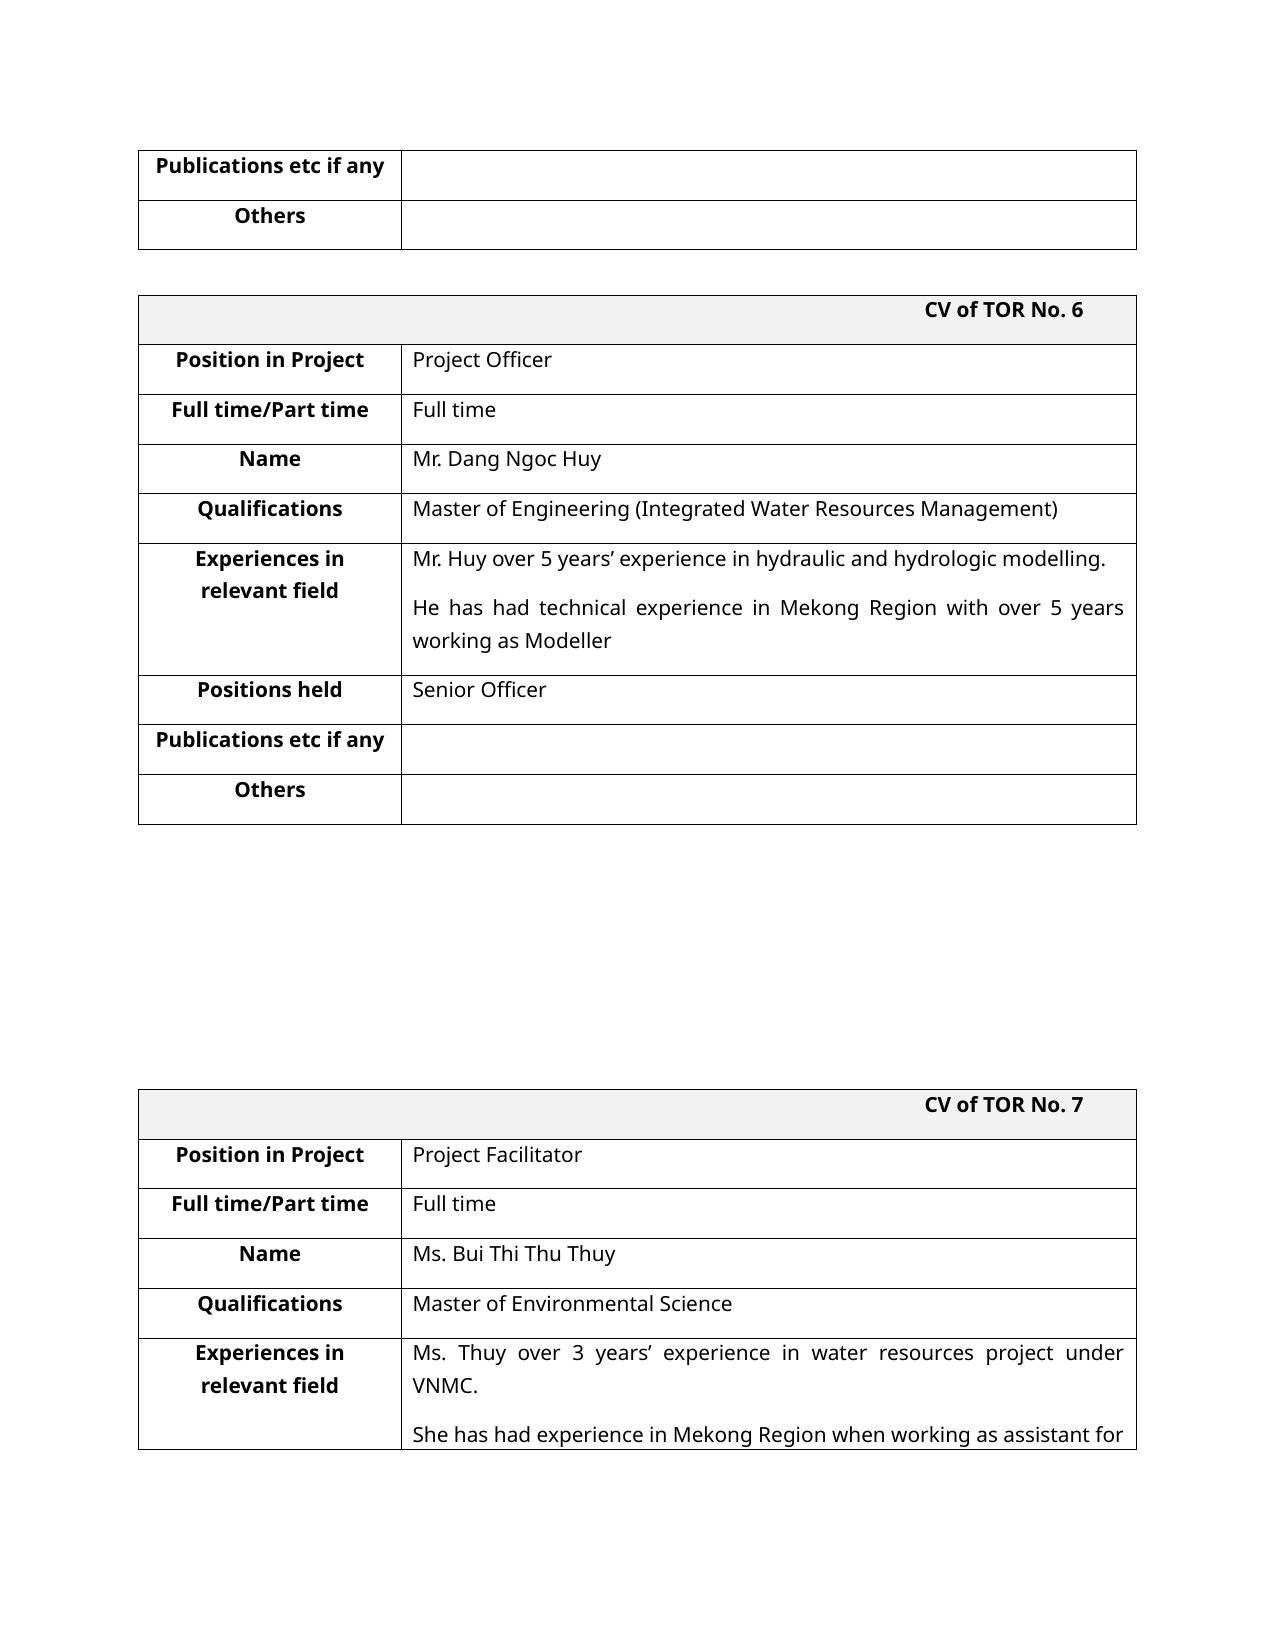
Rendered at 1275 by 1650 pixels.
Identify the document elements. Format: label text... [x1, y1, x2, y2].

table_cell [402, 151, 1136, 200]
table_cell Full time/Part time [139, 395, 401, 443]
table_cell Others [139, 775, 401, 823]
table_cell Others [139, 201, 401, 249]
table_header CV of TOR No. 6 [139, 296, 1136, 344]
table_cell Mr. Huy over 5 years’ experience in hydraulic and hydrologic modelling. He has had technical experience in Mekong Region with over 5 years working as Modeller [402, 544, 1136, 674]
table_cell [402, 725, 1136, 774]
table_cell Mr. Dang Ngoc Huy [402, 445, 1136, 493]
table_cell Name [139, 1239, 401, 1288]
table_cell [402, 775, 1136, 823]
table_cell Qualifications [139, 1289, 401, 1337]
table_cell Full time [402, 1189, 1136, 1238]
table_cell Full time/Part time [139, 1189, 401, 1238]
table_cell Publications etc if any [139, 725, 401, 774]
table_cell Ms. Bui Thi Thu Thuy [402, 1239, 1136, 1288]
table_cell Full time [402, 395, 1136, 443]
table_cell Qualifications [139, 494, 401, 543]
table_cell Senior Officer [402, 676, 1136, 724]
table_cell Experiences in relevant field [139, 544, 401, 674]
table_cell Position in Project [139, 1140, 401, 1188]
table_cell Publications etc if any [139, 151, 401, 200]
table_header CV of TOR No. 7 [139, 1090, 1136, 1139]
table_cell Positions held [139, 676, 401, 724]
table_cell Project Facilitator [402, 1140, 1136, 1188]
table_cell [402, 1339, 1136, 1449]
table_cell Master of Engineering (Integrated Water Resources Management) [402, 494, 1136, 543]
table_cell Project Officer [402, 345, 1136, 394]
table_cell [402, 201, 1136, 249]
table_cell Position in Project [139, 345, 401, 394]
table_cell Master of Environmental Science [402, 1289, 1136, 1337]
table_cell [139, 1339, 401, 1449]
table_cell Name [139, 445, 401, 493]
